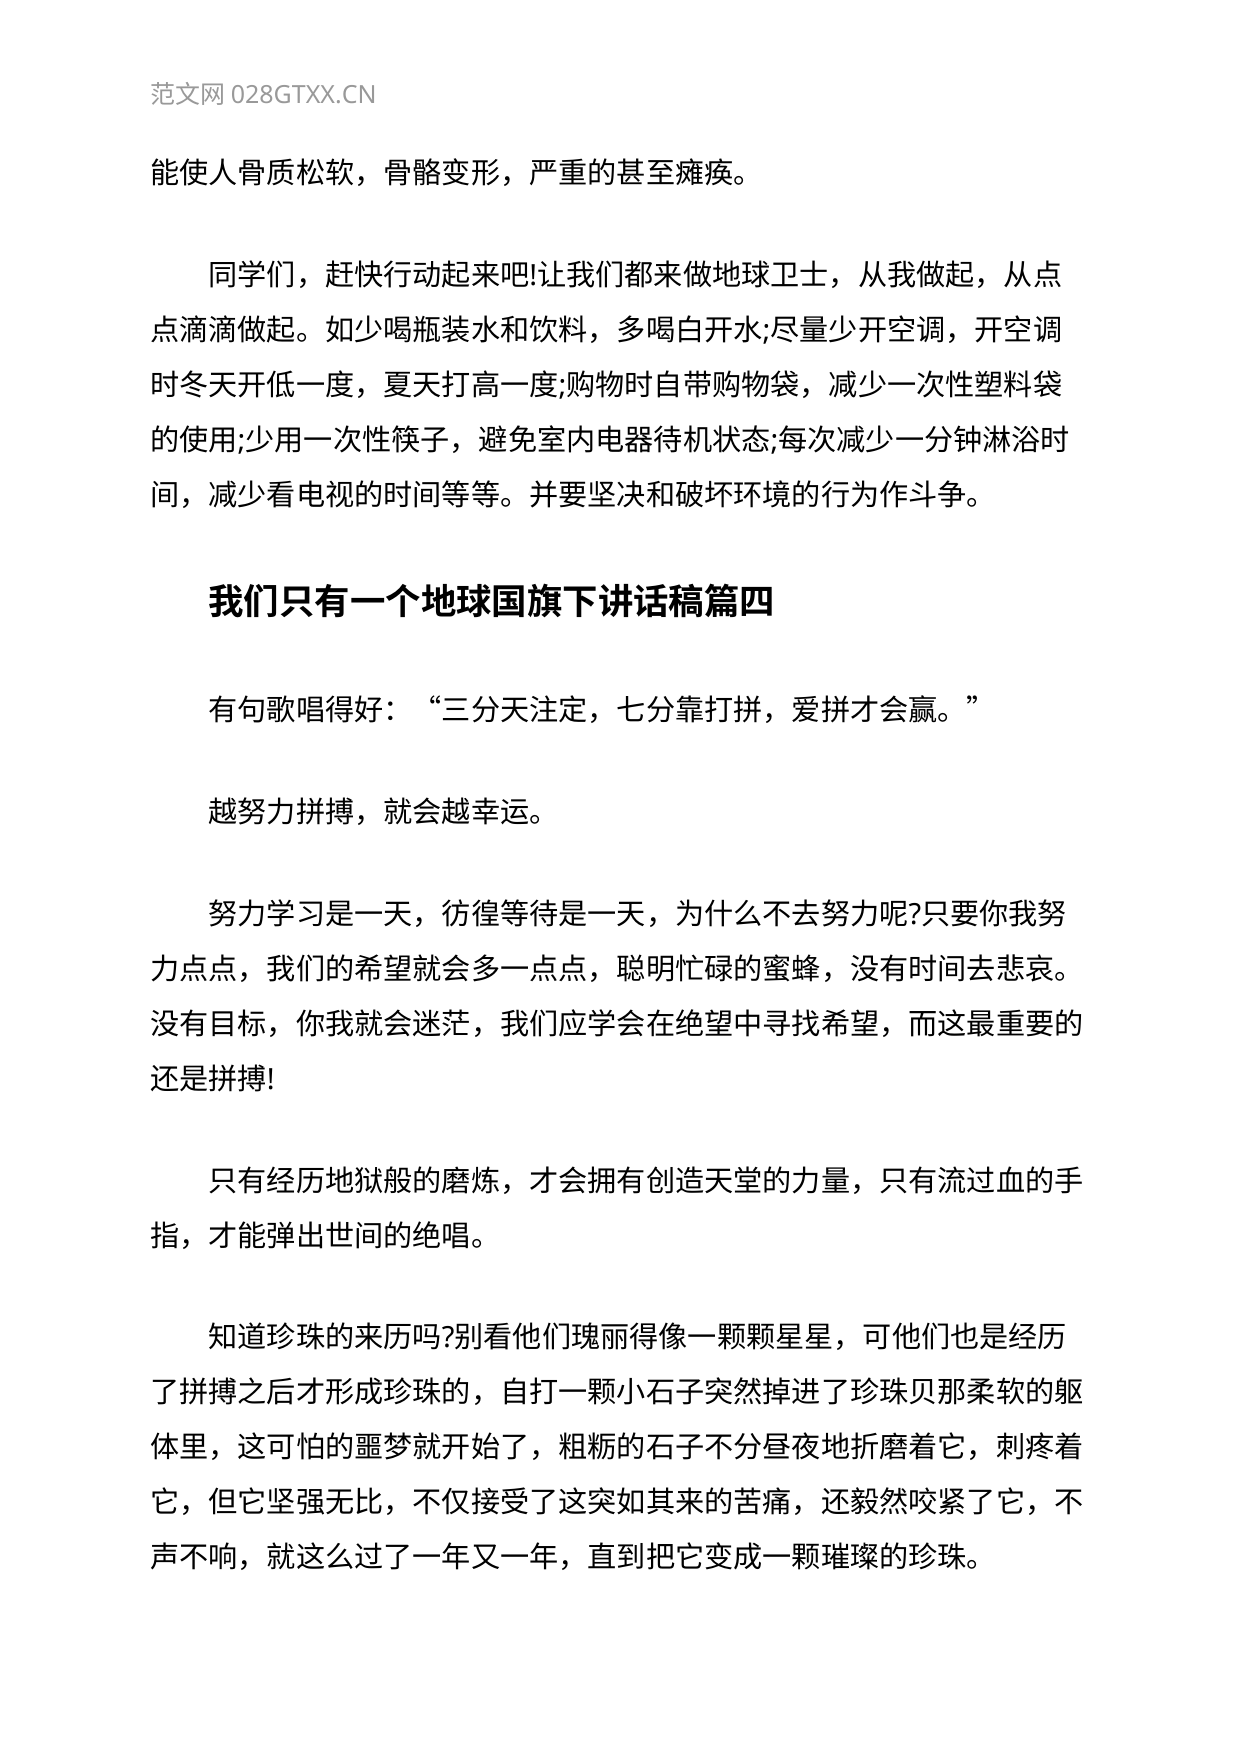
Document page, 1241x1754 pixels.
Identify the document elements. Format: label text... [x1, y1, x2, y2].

text 只有经历地狱般的磨炼，才会拥有创造天堂的力量，只有流过血的手指，才能弹出世间的绝唱。 [150, 1157, 1090, 1254]
text 努力学习是一天，彷徨等待是一天，为什么不去努力呢?只要你我努力点点，我们的希望就会多一点点，聪明忙碌的蜜蜂，没有时间去悲哀。没有目标，你我就会迷茫，我们应学会在绝望中寻找希望，而这最重要的还是拼搏! [150, 891, 1090, 1098]
text 有句歌唱得好：“三分天注定，七分靠打拼，爱拼才会赢。” [150, 687, 1090, 729]
text 同学们，赶快行动起来吧!让我们都来做地球卫士，从我做起，从点点滴滴做起。如少喝瓶装水和饮料，多喝白开水;尽量少开空调，开空调时冬天开低一度，夏天打高一度;购物时自带购物袋，减少一次性塑料袋的使用;少用一次性筷子，避免室内电器待机状态;每次减少一分钟淋浴时间，减少看电视的时间等等。并要坚决和破坏环境的行为作斗争。 [150, 252, 1090, 514]
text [150, 150, 1090, 192]
text 越努力拼搏，就会越幸运。 [150, 789, 1090, 831]
text 知道珍珠的来历吗?别看他们瑰丽得像一颗颗星星，可他们也是经历了拼搏之后才形成珍珠的，自打一颗小石子突然掉进了珍珠贝那柔软的躯体里，这可怕的噩梦就开始了，粗粝的石子不分昼夜地折磨着它，刺疼着它，但它坚强无比，不仅接受了这突如其来的苦痛，还毅然咬紧了它，不声不响，就这么过了一年又一年，直到把它变成一颗璀璨的珍珠。 [150, 1314, 1090, 1576]
text 我们只有一个地球国旗下讲话稿篇四 [150, 573, 1090, 625]
